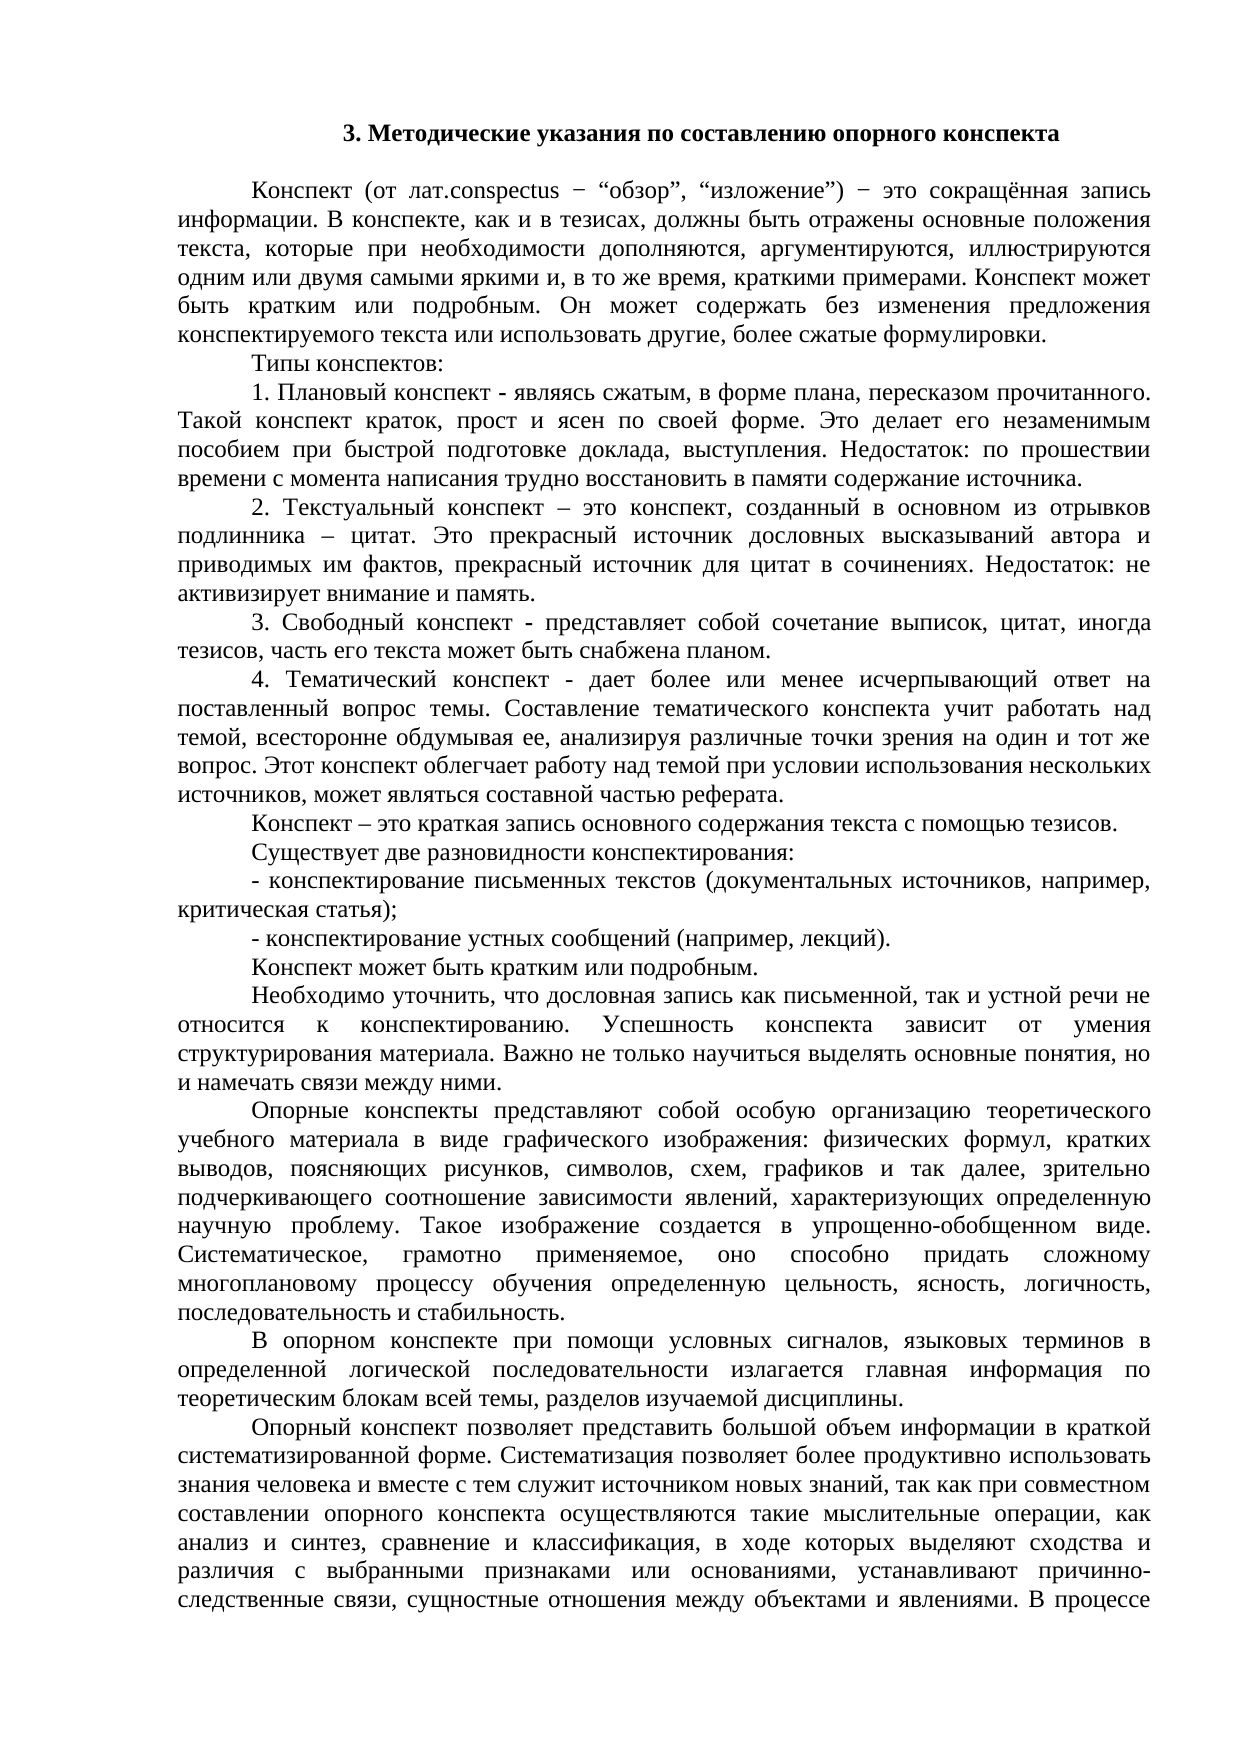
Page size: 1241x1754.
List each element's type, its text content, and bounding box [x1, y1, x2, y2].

text 3. Свободный конспект - представляет собой сочетание выписок, цитат, иногда тезисов, часть его текста может быть снабжена планом. [177, 607, 1152, 664]
text Существует две разновидности конспектирования: [177, 837, 1152, 866]
text Конспект (от лат.conspectus − “обзор”, “изложение”) − это сокращённая запись информации. В конспекте, как и в тезисах, должны быть отражены основные положения текста, которые при необходимости дополняются, аргументируются, иллюстрируются одним или двумя самыми яркими и, в то же время, краткими примерами. Конспект может быть кратким или подробным. Он может содержать без изменения предложения конспектируемого текста или использовать другие, более сжатые формулировки. [177, 176, 1152, 348]
text Необходимо уточнить, что дословная запись как письменной, так и устной речи не относится к конспектированию. Успешность конспекта зависит от умения структурирования материала. Важно не только научиться выделять основные понятия, но и намечать связи между ними. [177, 981, 1152, 1096]
text Конспект может быть кратким или подробным. [177, 952, 1152, 981]
text - конспектирование устных сообщений (например, лекций). [177, 923, 1152, 952]
text 4. Тематический конспект - дает более или менее исчерпывающий ответ на поставленный вопрос темы. Составление тематического конспекта учит работать над темой, всесторонне обдумывая ее, анализируя различные точки зрения на один и тот же вопрос. Этот конспект облегчает работу над темой при условии использования нескольких источников, может являться составной частью реферата. [177, 664, 1152, 808]
text В опорном конспекте при помощи условных сигналов, языковых терминов в определенной логической последовательности излагается главная информация по теоретическим блокам всей темы, разделов изучаемой дисциплины. [177, 1326, 1152, 1412]
text - конспектирование письменных текстов (документальных источников, например, критическая статья); [177, 866, 1152, 923]
text 3. Методические указания по составлению опорного конспекта [177, 118, 1152, 147]
text 1. Плановый конспект - являясь сжатым, в форме плана, пересказом прочитанного. Такой конспект краток, прост и ясен по своей форме. Это делает его незаменимым пособием при быстрой подготовке доклада, выступления. Недостаток: по прошествии времени с момента написания трудно восстановить в памяти содержание источника. [177, 377, 1152, 492]
text 2. Текстуальный конспект – это конспект, созданный в основном из отрывков подлинника – цитат. Это прекрасный источник дословных высказываний автора и приводимых им фактов, прекрасный источник для цитат в сочинениях. Недостаток: не активизирует внимание и память. [177, 492, 1152, 607]
text Опорные конспекты представляют собой особую организацию теоретического учебного материала в виде графического изображения: физических формул, кратких выводов, поясняющих рисунков, символов, схем, графиков и так далее, зрительно подчеркивающего соотношение зависимости явлений, характеризующих определенную научную проблему. Такое изображение создается в упрощенно-обобщенном виде. Систематическое, грамотно применяемое, оно способно придать сложному многоплановому процессу обучения определенную цельность, ясность, логичность, последовательность и стабильность. [177, 1096, 1152, 1326]
text Конспект – это краткая запись основного содержания текста с помощью тезисов. [177, 808, 1152, 837]
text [177, 1412, 1152, 1613]
text Типы конспектов: [177, 348, 1152, 377]
